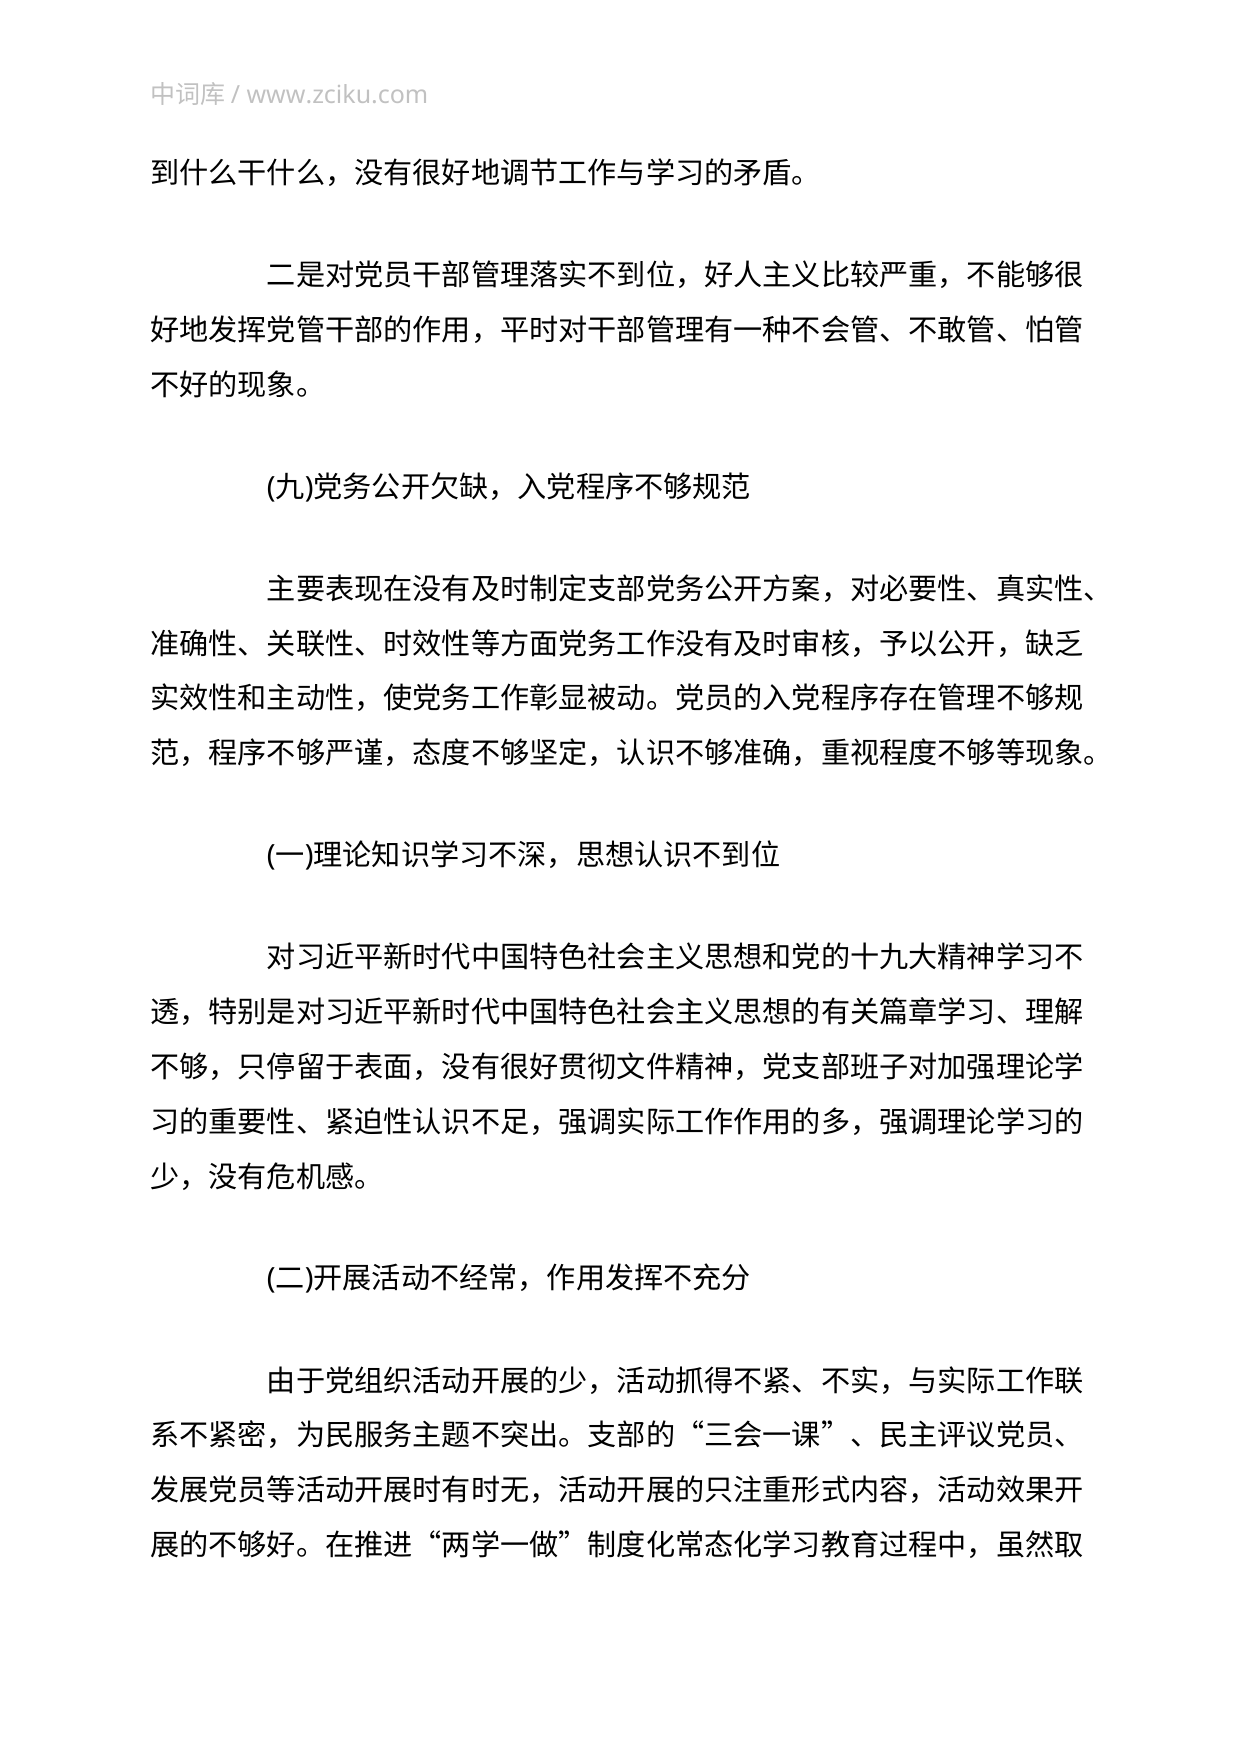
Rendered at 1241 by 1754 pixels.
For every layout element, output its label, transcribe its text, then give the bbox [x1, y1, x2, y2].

text (一)理论知识学习不深，思想认识不到位 [150, 832, 1090, 874]
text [150, 150, 1090, 192]
text (二)开展活动不经常，作用发挥不充分 [150, 1255, 1090, 1297]
text 主要表现在没有及时制定支部党务公开方案，对必要性、真实性、准确性、关联性、时效性等方面党务工作没有及时审核，予以公开，缺乏实效性和主动性，使党务工作彰显被动。党员的入党程序存在管理不够规范，程序不够严谨，态度不够坚定，认识不够准确，重视程度不够等现象。 [150, 565, 1090, 772]
text (九)党务公开欠缺，入党程序不够规范 [150, 463, 1090, 506]
text 二是对党员干部管理落实不到位，好人主义比较严重，不能够很好地发挥党管干部的作用，平时对干部管理有一种不会管、不敢管、怕管不好的现象。 [150, 252, 1090, 404]
text 对习近平新时代中国特色社会主义思想和党的十九大精神学习不透，特别是对习近平新时代中国特色社会主义思想的有关篇章学习、理解不够，只停留于表面，没有很好贯彻文件精神，党支部班子对加强理论学习的重要性、紧迫性认识不足，强调实际工作作用的多，强调理论学习的少，没有危机感。 [150, 934, 1090, 1196]
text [150, 1357, 1090, 1564]
